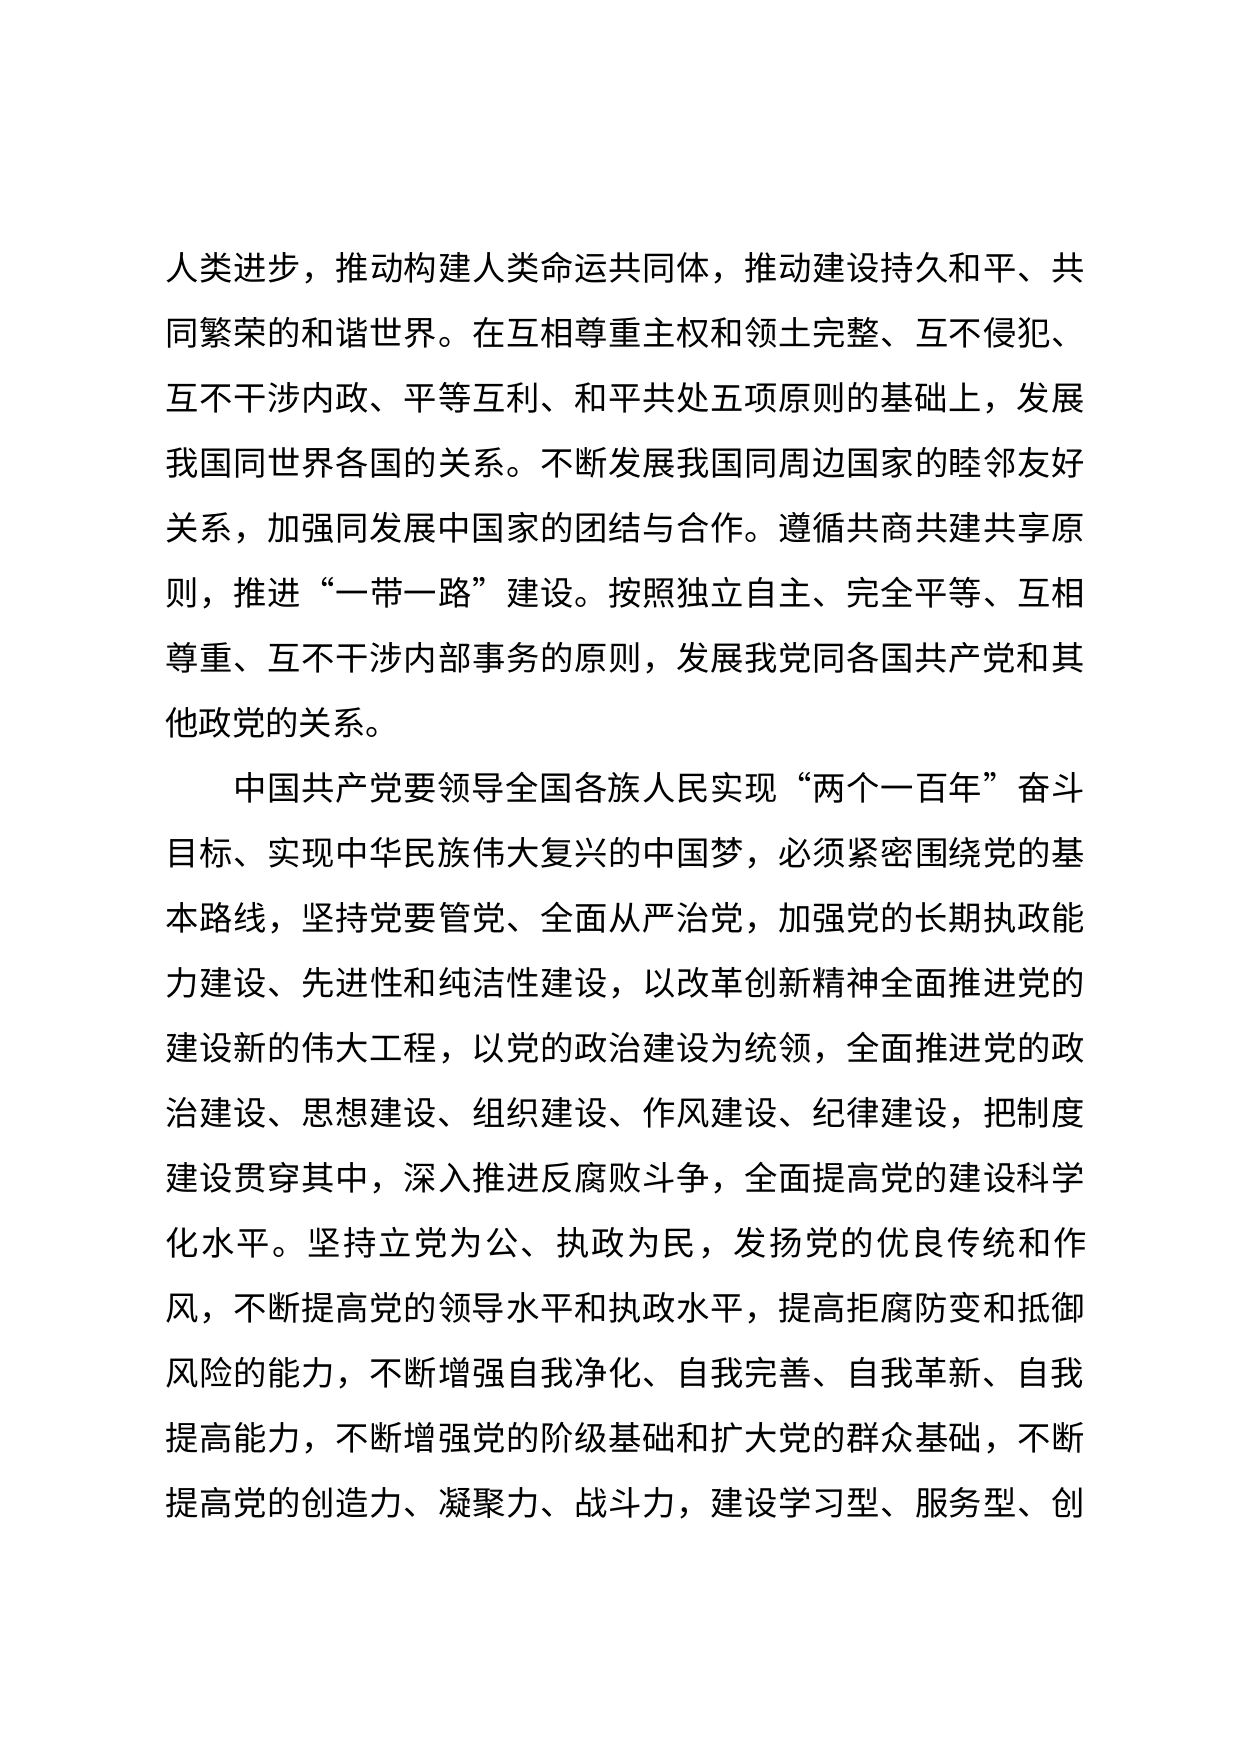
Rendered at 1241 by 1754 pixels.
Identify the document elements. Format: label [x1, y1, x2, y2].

text [165, 753, 1087, 1533]
text [165, 233, 1087, 753]
